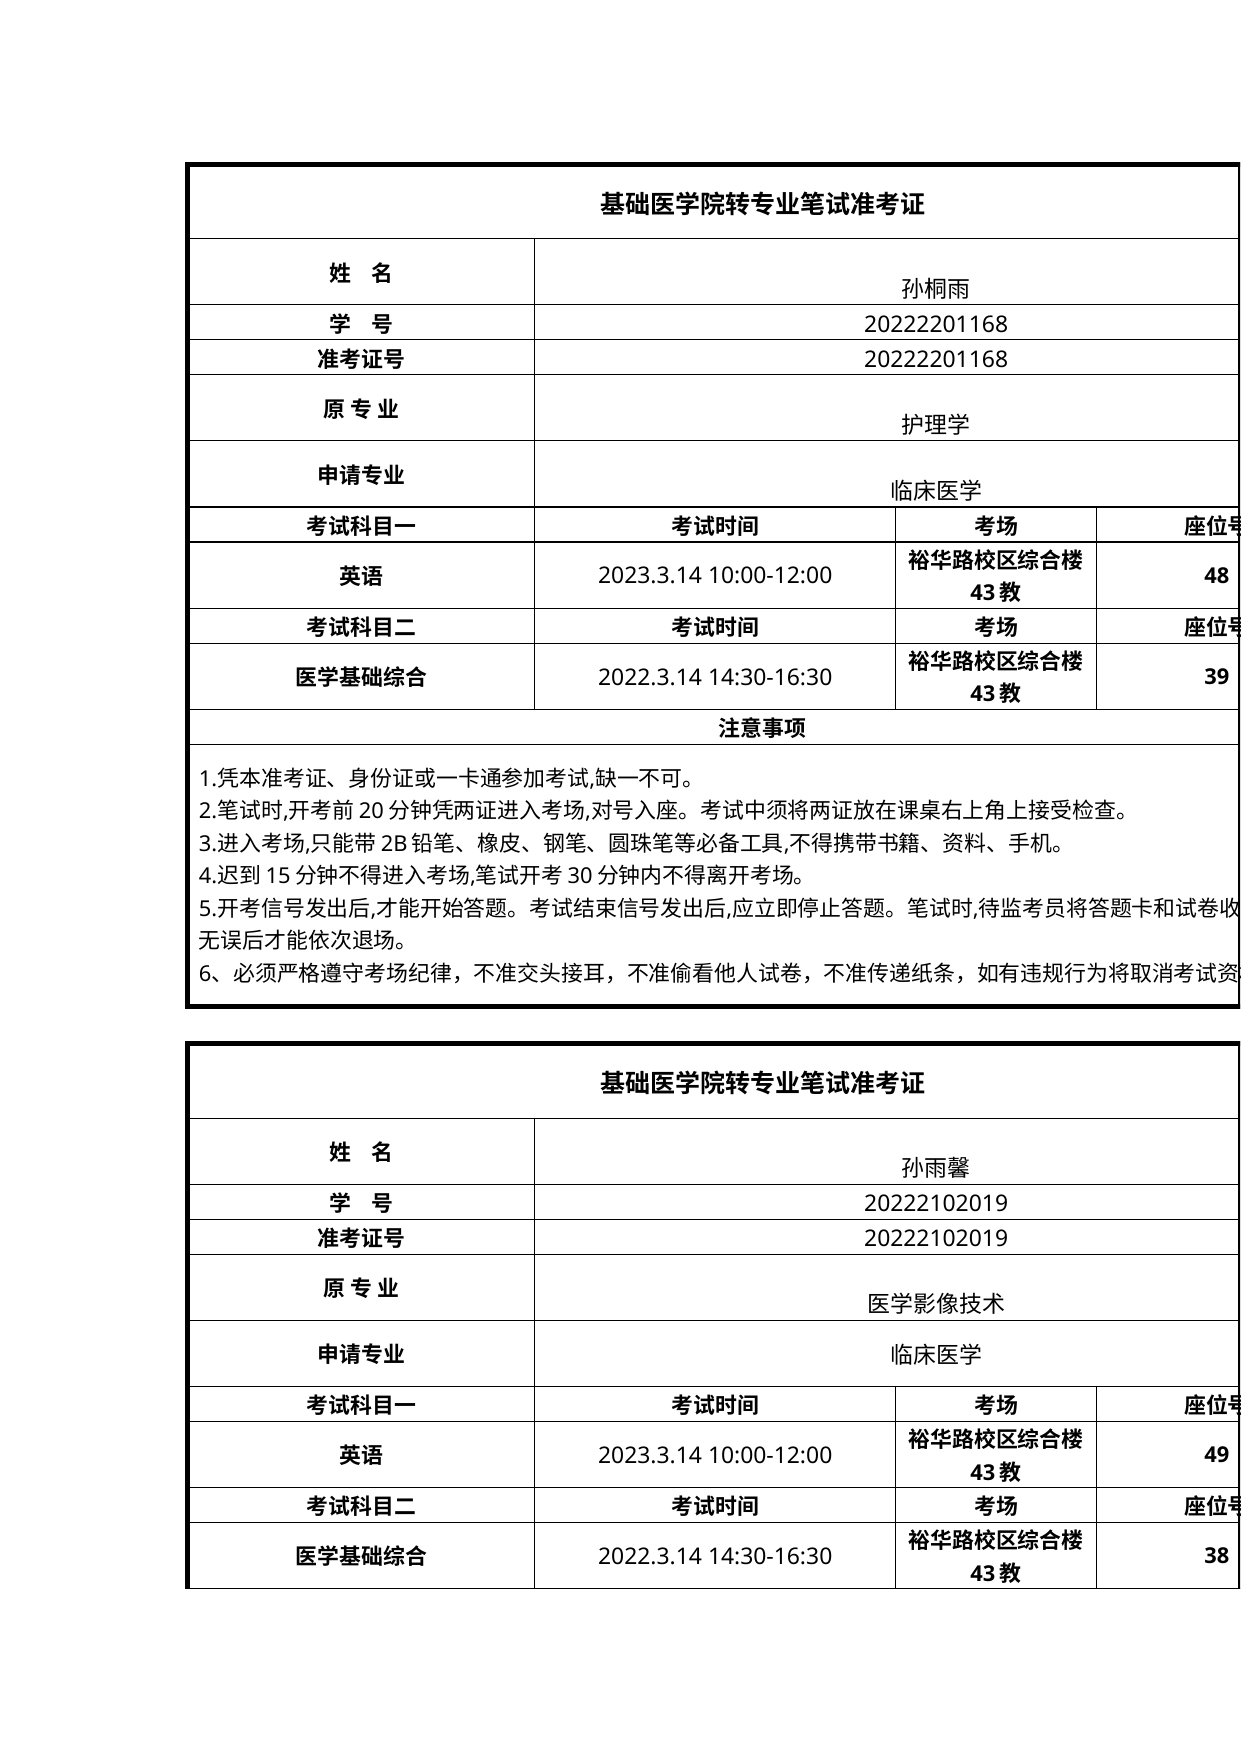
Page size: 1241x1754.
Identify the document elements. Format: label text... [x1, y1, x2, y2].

table_cell 姓 名 [190, 1119, 534, 1183]
table_cell 39 [1097, 644, 1238, 708]
table_cell 申请专业 [190, 441, 534, 506]
table_cell 考试科目二 [190, 1488, 534, 1522]
table_cell 2022.3.14 14:30-16:30 [535, 1523, 895, 1588]
table_cell 考试时间 [535, 609, 895, 642]
table_cell 英语 [190, 543, 534, 607]
table_cell 20222201168 [535, 305, 1238, 339]
table_cell 座位号 [1097, 1488, 1238, 1522]
table_cell 考试时间 [535, 1387, 895, 1421]
table_cell 英语 [190, 1422, 534, 1487]
table_cell 座位号 [1097, 508, 1238, 541]
table_cell 考场 [896, 1488, 1096, 1522]
table_cell 裕华路校区综合楼43教 [896, 1523, 1096, 1588]
table_cell 临床医学 [535, 1321, 1238, 1386]
table_cell 考场 [896, 1387, 1096, 1421]
table_cell 原 专 业 [190, 375, 534, 440]
table_cell 医学影像技术 [535, 1255, 1238, 1319]
table_cell 49 [1097, 1422, 1238, 1487]
table_cell 考试时间 [535, 508, 895, 541]
table_cell 2023.3.14 10:00-12:00 [535, 1422, 895, 1487]
table_cell 准考证号 [190, 1220, 534, 1253]
table_cell 护理学 [535, 375, 1238, 440]
table_cell 考试科目一 [190, 508, 534, 541]
table_cell 座位号 [1097, 609, 1238, 642]
table_cell 考场 [896, 609, 1096, 642]
table_cell 学 号 [190, 305, 534, 339]
table_header 基础医学院转专业笔试准考证 [190, 167, 1238, 238]
table_cell 2023.3.14 10:00-12:00 [535, 543, 895, 607]
table_cell 48 [1097, 543, 1238, 607]
table_cell 38 [1097, 1523, 1238, 1588]
table_header 基础医学院转专业笔试准考证 [190, 1046, 1238, 1117]
table_cell 考试科目二 [190, 609, 534, 642]
table_cell 姓 名 [190, 239, 534, 304]
table_cell 20222102019 [535, 1220, 1238, 1253]
table_cell 裕华路校区综合楼43教 [896, 543, 1096, 607]
table_cell 2022.3.14 14:30-16:30 [535, 644, 895, 708]
table_cell 考试时间 [535, 1488, 895, 1522]
table_cell 20222201168 [535, 340, 1238, 374]
table_cell 1.凭本准考证、身份证或一卡通参加考试,缺一不可。 2.笔试时,开考前20分钟凭两证进入考场,对号入座。考试中须将两证放在课桌右上角上接受检查。 3.进入考场,只能带2B铅笔、橡皮、钢笔、圆珠笔等必备工具,不得携带书籍、资料、手机。 4.迟到15分钟不得进入考场,笔试开考30分钟内不得离开考场。 5.开考信号发出后,才能开始答题。考试结束信号发出后,应立即停止答题。笔试时,待监考员将答题卡和试卷收齐核对无误后才能依次退场。 6、必须严格遵守考场纪律，不准交头接耳，不准偷看他人试卷，不准传递纸条，如有违规行为将取消考试资格。 [190, 745, 1238, 1004]
table_cell 原 专 业 [190, 1255, 534, 1319]
table_cell 医学基础综合 [190, 1523, 534, 1588]
table_cell 裕华路校区综合楼43教 [896, 1422, 1096, 1487]
table_cell 20222102019 [535, 1185, 1238, 1218]
table_cell 准考证号 [190, 340, 534, 374]
table_cell 孙桐雨 [535, 239, 1238, 304]
table_cell 医学基础综合 [190, 644, 534, 708]
table_cell 裕华路校区综合楼43教 [896, 644, 1096, 708]
table_cell 临床医学 [535, 441, 1238, 506]
table_cell 申请专业 [190, 1321, 534, 1386]
table_cell 考试科目一 [190, 1387, 534, 1421]
table_cell 学 号 [190, 1185, 534, 1218]
table_cell 考场 [896, 508, 1096, 541]
table_cell 座位号 [1097, 1387, 1238, 1421]
table_cell 孙雨馨 [535, 1119, 1238, 1183]
table_cell 注意事项 [190, 710, 1238, 743]
